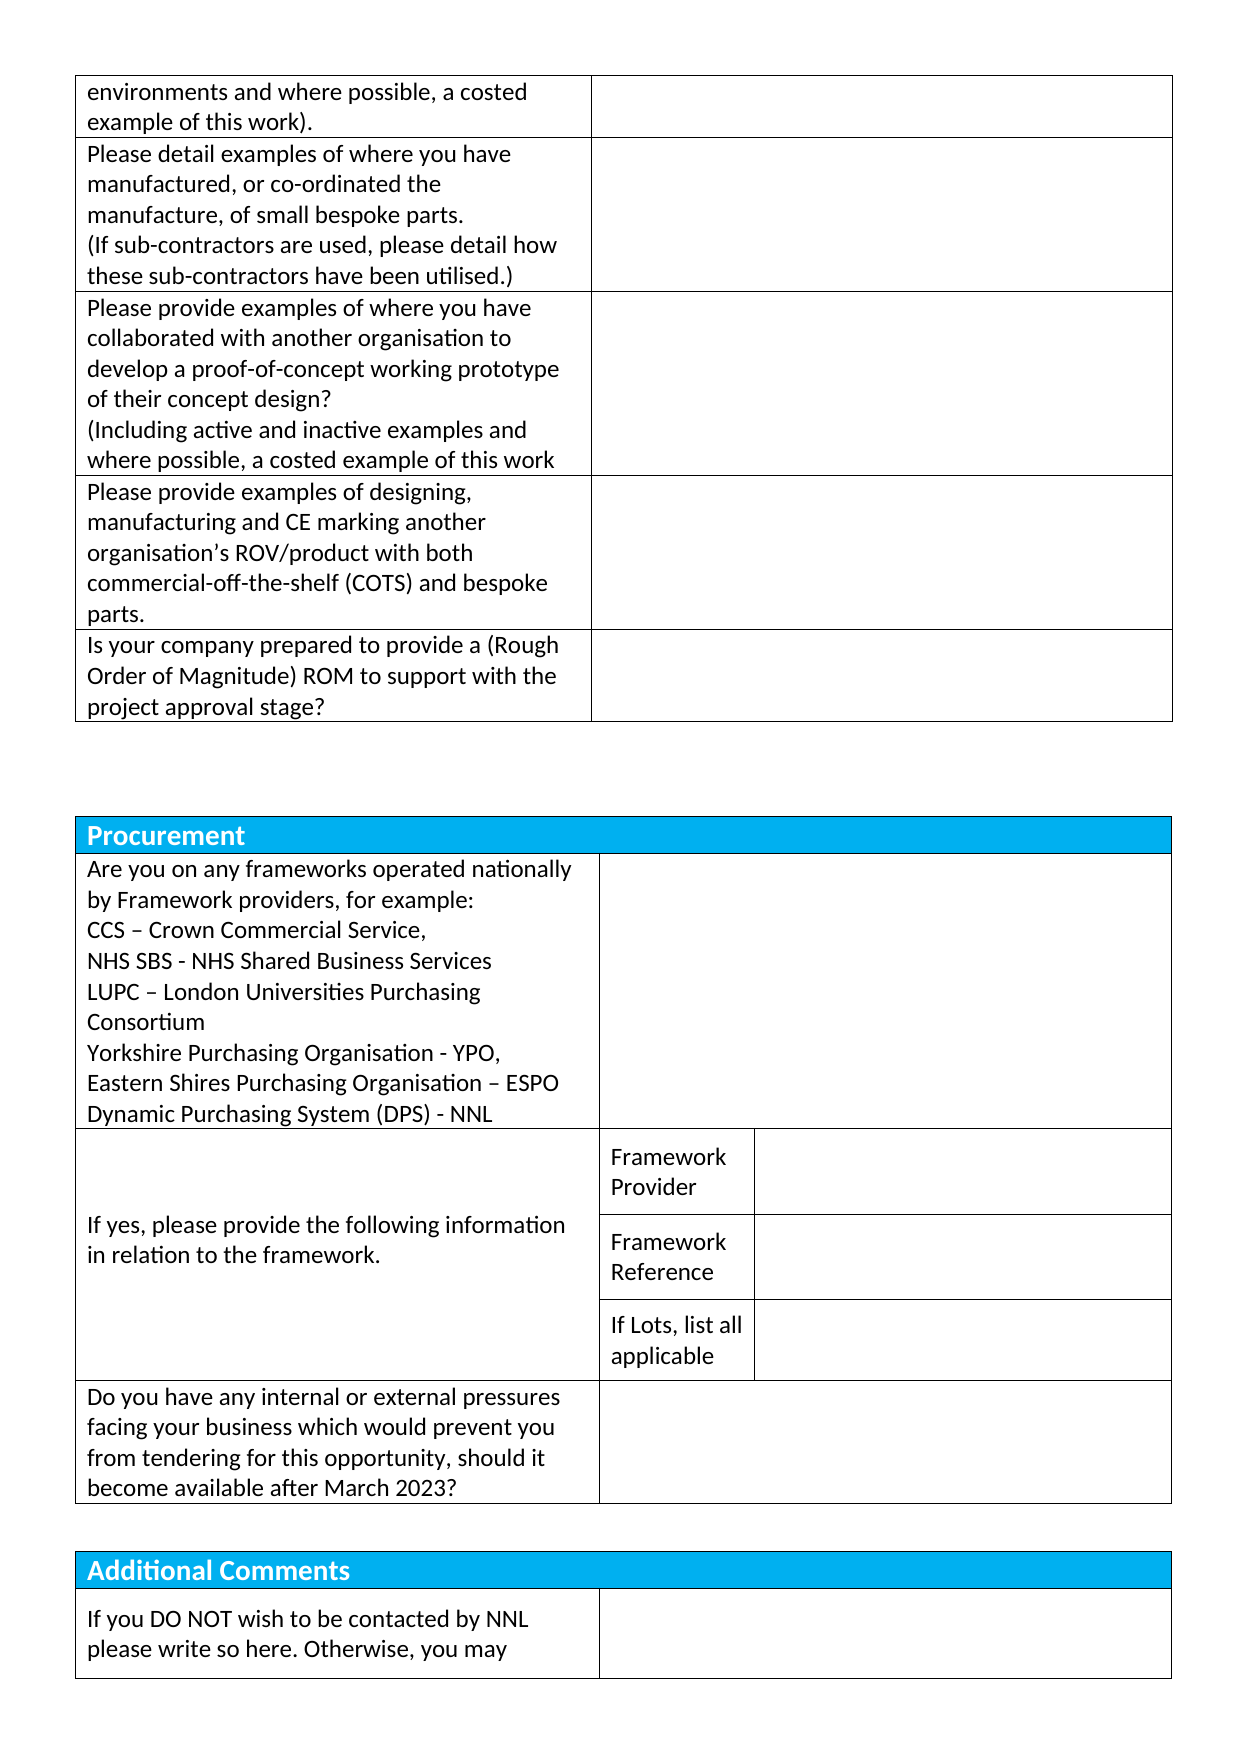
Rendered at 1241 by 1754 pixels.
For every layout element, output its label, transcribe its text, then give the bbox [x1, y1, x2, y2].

table_cell [592, 138, 1172, 291]
table_cell Are you on any frameworks operated nationally by Framework providers, for example: CCS – Crown Commercial Service, NHS SBS - NHS Shared Business Services LUPC – London Universities Purchasing Consortium Yorkshire Purchasing Organisation - YPO, Eastern Shires Purchasing Organisation – ESPO Dynamic Purchasing System (DPS) - NNL [76, 854, 599, 1128]
table_header Additional Comments [76, 1552, 1171, 1588]
table_cell Framework Reference [600, 1215, 754, 1298]
table_header Procurement [76, 817, 1171, 853]
table_cell Framework Provider [600, 1129, 754, 1213]
table_cell Is your company prepared to provide a (Rough Order of Magnitude) ROM to support with the project approval stage? [76, 630, 591, 721]
table_cell [592, 476, 1172, 628]
table_cell Please provide examples of where you have collaborated with another organisation to develop a proof-of-concept working prototype of their concept design? (Including active and inactive examples and where possible, a costed example of this work [76, 292, 591, 475]
table_cell If Lots, list all applicable [600, 1300, 754, 1380]
table_cell Please provide examples of designing, manufacturing and CE marking another organisation’s ROV/product with both commercial-off-the-shelf (COTS) and bespoke parts. [76, 476, 591, 628]
table_cell Please detail examples of where you have manufactured, or co-ordinated the manufacture, of small bespoke parts. (If sub-contractors are used, please detail how these sub-contractors have been utilised.) [76, 138, 591, 291]
table_cell If yes, please provide the following information in relation to the framework. [76, 1129, 599, 1380]
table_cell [76, 1589, 599, 1678]
table_cell [592, 292, 1172, 475]
table_cell [755, 1215, 1171, 1298]
table_cell [755, 1300, 1171, 1380]
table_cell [76, 76, 591, 137]
table_cell Do you have any internal or external pressures facing your business which would prevent you from tendering for this opportunity, should it become available after March 2023? [76, 1381, 599, 1503]
table_cell [592, 630, 1172, 721]
table_cell [600, 854, 1171, 1128]
table_cell [600, 1381, 1171, 1503]
table_cell [755, 1129, 1171, 1213]
table_cell [600, 1589, 1171, 1678]
table_cell [592, 76, 1172, 137]
